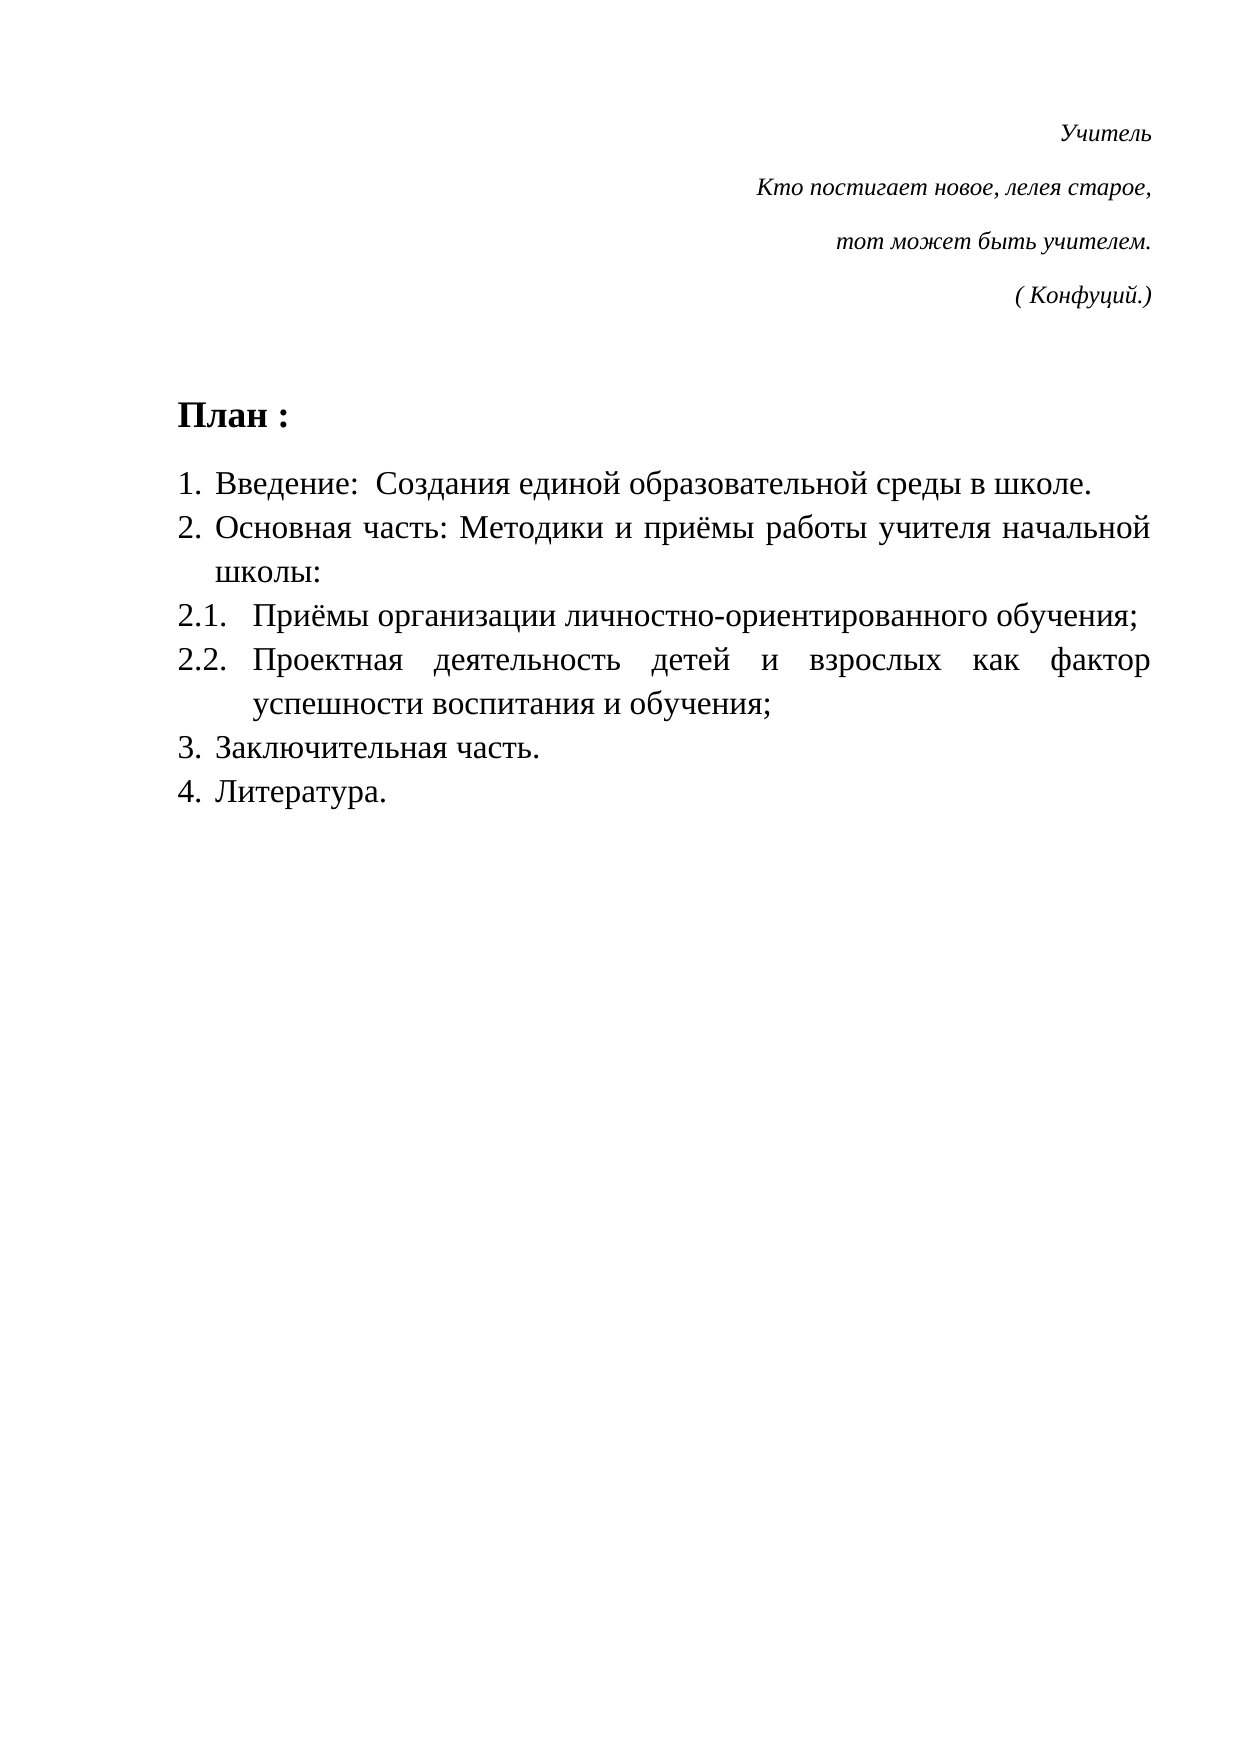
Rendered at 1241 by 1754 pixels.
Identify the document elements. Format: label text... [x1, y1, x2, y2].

list Приёмы организации личностно-ориентированного обучения; [177, 596, 1152, 634]
text Учитель [177, 118, 1152, 147]
text Кто постигает новое, лелея старое, [177, 172, 1152, 201]
text ( Конфуций.) [177, 280, 1152, 308]
text План : [177, 393, 1152, 436]
list Заключительная часть. [177, 728, 1152, 766]
text тот может быть учителем. [177, 226, 1152, 254]
list Введение: Создания единой образовательной среды в школе. [177, 463, 1152, 502]
list Основная часть: Методики и приёмы работы учителя начальной школы: [177, 507, 1152, 590]
list Литература. [177, 772, 1152, 810]
list Проектная деятельность детей и взрослых как фактор успешности воспитания и обучения; [177, 639, 1152, 722]
